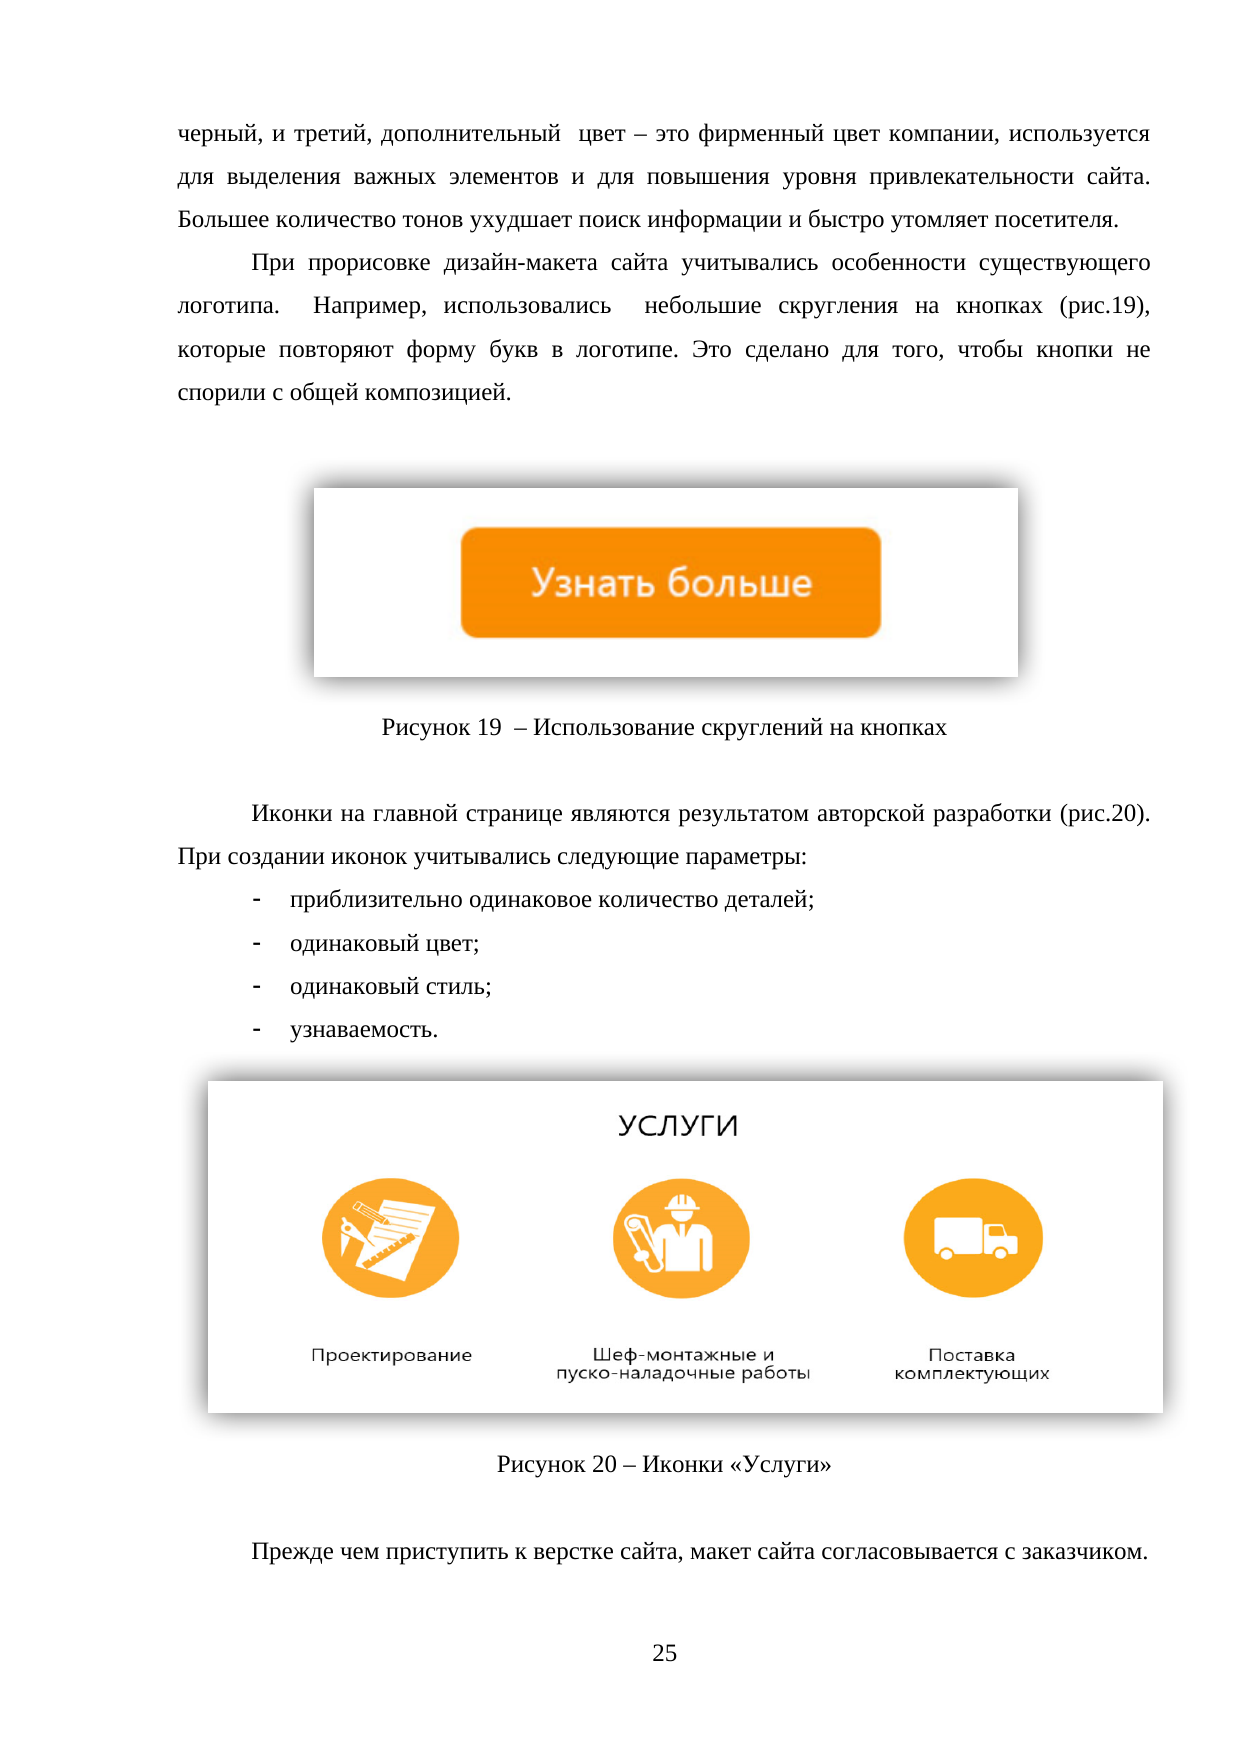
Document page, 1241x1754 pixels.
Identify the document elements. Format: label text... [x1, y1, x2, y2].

text Рисунок 19 – Использование скруглений на кнопках [177, 712, 1152, 741]
text Иконки на главной странице являются результатом авторской разработки (рис.20). При создании иконок учитывались следующие параметры: [177, 798, 1152, 870]
list узнаваемость. [252, 1014, 1152, 1043]
list приблизительно одинаковое количество деталей; [252, 884, 1152, 913]
picture [314, 488, 1018, 677]
list одинаковый цвет; [252, 928, 1152, 956]
text При прорисовке дизайн-макета сайта учитывались особенности существующего логотипа. Например, использовались небольшие скругления на кнопках (рис.19), которые повторяют форму букв в логотипе. Это сделано для того, чтобы кнопки не спорили с общей композицией. [177, 247, 1152, 406]
list одинаковый стиль; [252, 971, 1152, 999]
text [177, 118, 1152, 233]
text Прежде чем приступить к верстке сайта, макет сайта согласовывается с заказчиком. [177, 1536, 1152, 1564]
text Рисунок 20 – Иконки «Услуги» [177, 1449, 1152, 1478]
picture [208, 1081, 1163, 1413]
